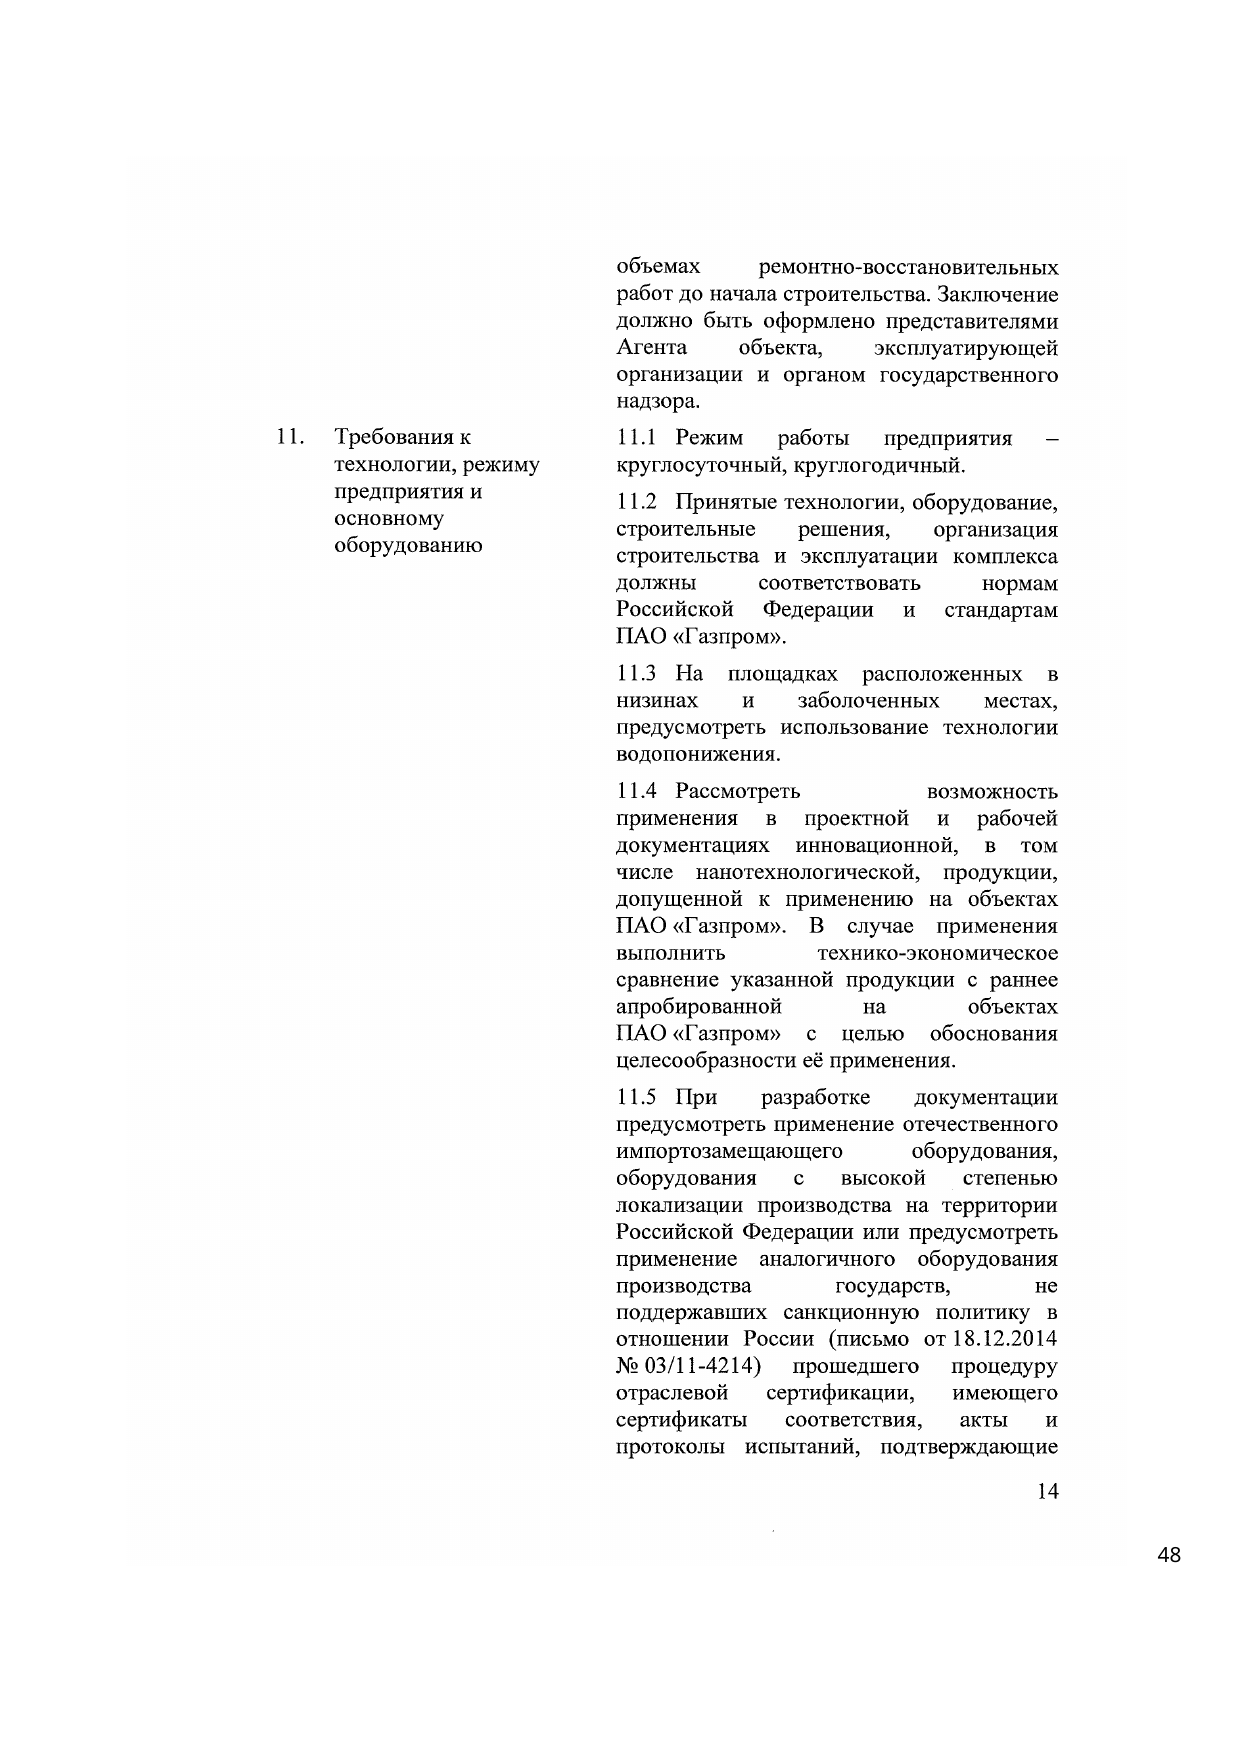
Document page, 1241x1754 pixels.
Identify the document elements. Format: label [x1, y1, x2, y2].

picture [126, 156, 1127, 1566]
